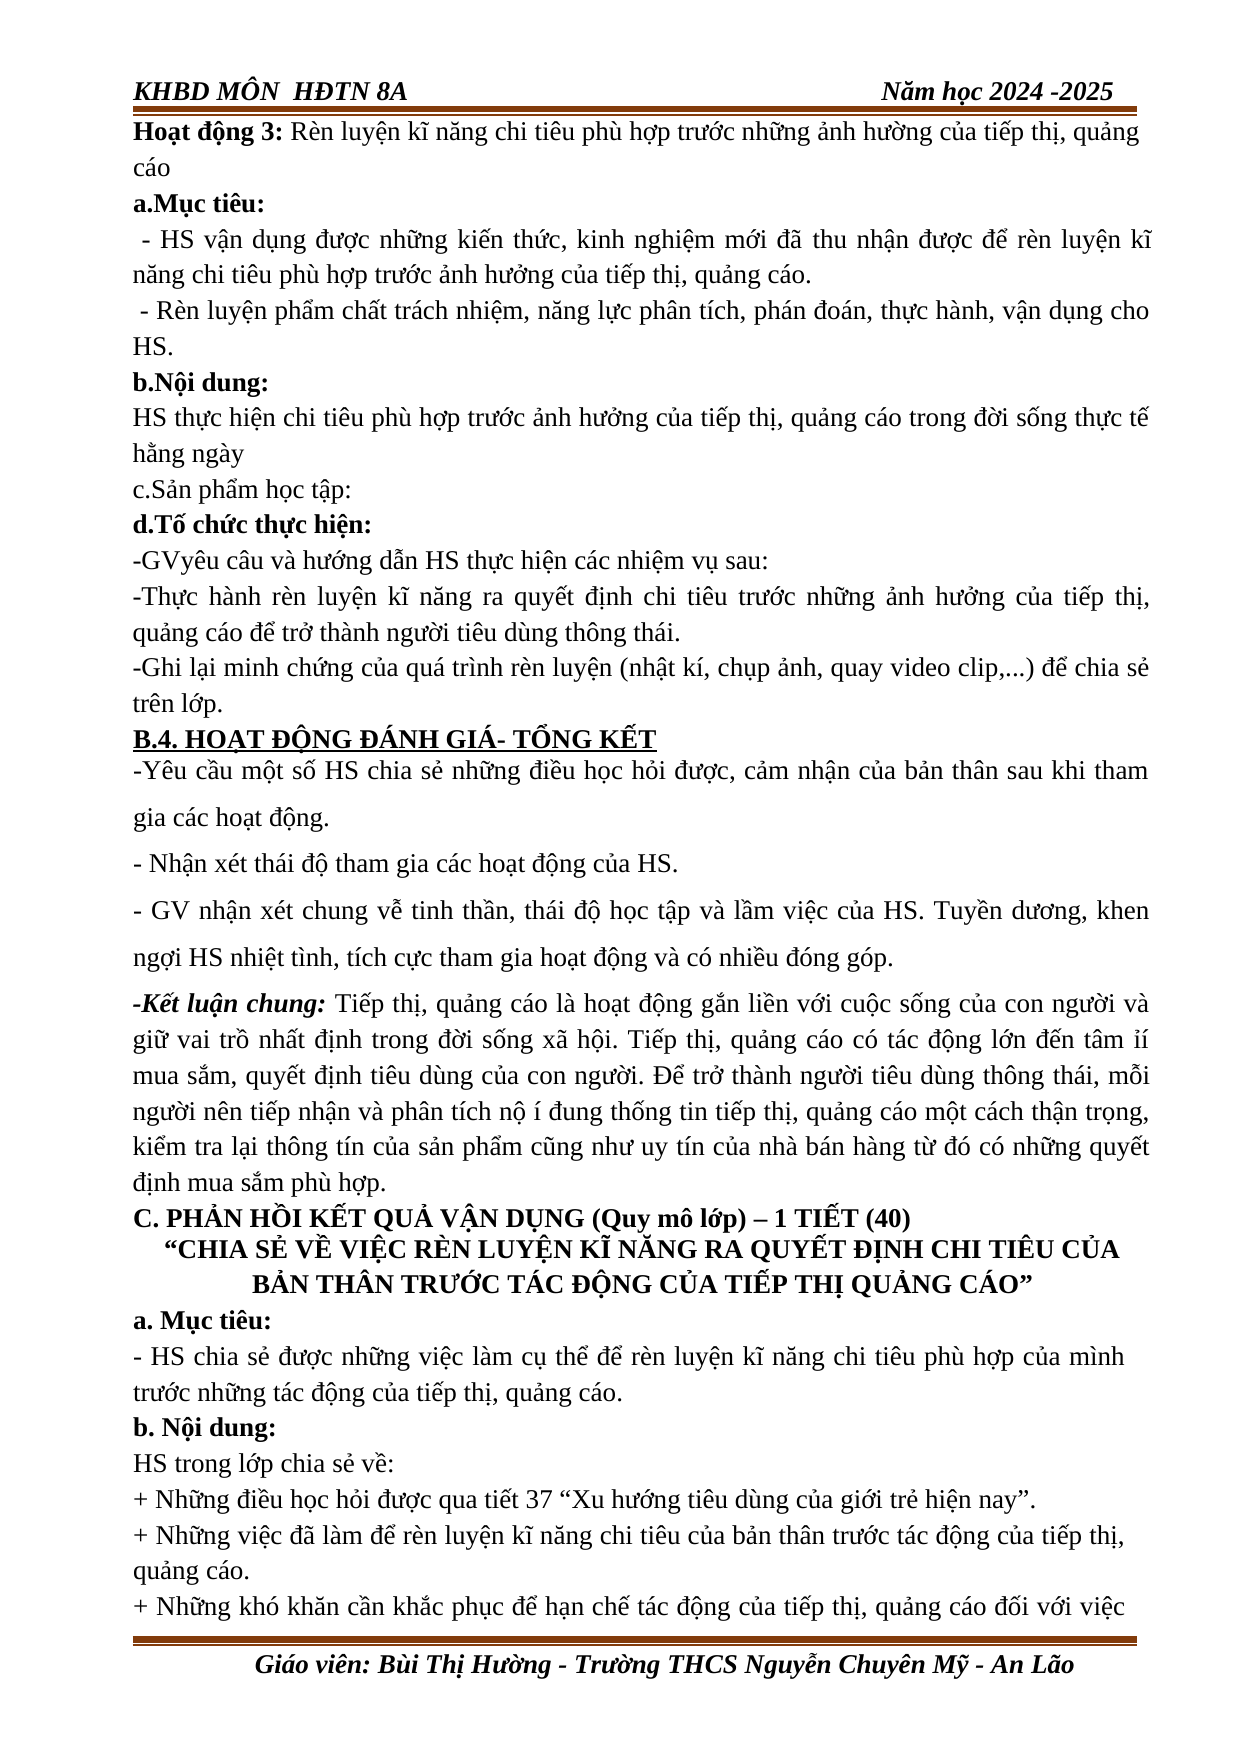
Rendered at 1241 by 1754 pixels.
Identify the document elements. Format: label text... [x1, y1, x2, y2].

text + Những việc đã làm để rèn luyện kĩ năng chi tiêu của bản thân trước tác động của tiếp thị, quảng cáo. [133, 1519, 1127, 1586]
text + Những điều học hỏi được qua tiết 37 “Xu hướng tiêu dùng của giới trẻ hiện nay”. [133, 1483, 1127, 1514]
subtitle Hoạt động 3: Rèn luyện kĩ năng chi tiêu phù hợp trước những ảnh hường của tiếp thị, quảng cáo [133, 116, 1152, 182]
text -GVyêu câu và hướng dẫn HS thực hiện các nhiệm vụ sau: [132, 544, 1152, 575]
text - Rèn luyện phẩm chất trách nhiệm, năng lực phân tích, phán đoán, thực hành, vận dụng cho HS. [132, 294, 1152, 361]
text b. Nội dung: [133, 1412, 1152, 1443]
subtitle C. PHẢN HỒI KẾT QUẢ VẬN DỤNG (Quy mô lớp) – 1 TIẾT (40) [133, 1202, 1126, 1233]
text B.4. HOẠT ĐỘNG ĐÁNH GIÁ- TỔNG KẾT [133, 723, 1152, 754]
text - Nhận xét thái độ tham gia các hoạt động của HS. [133, 847, 1152, 878]
text - GV nhận xét chung vễ tinh thần, thái độ học tập và lầm việc của HS. Tuyền dương, khen ngợi HS nhiệt tình, tích cực tham gia hoạt động và có nhiều đóng góp. [133, 894, 1152, 972]
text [133, 1590, 1127, 1621]
text b.Nội dung: [132, 366, 1152, 397]
text HS thực hiện chi tiêu phù hợp trước ảnh hưởng của tiếp thị, quảng cáo trong đời sống thực tế hằng ngày [132, 401, 1152, 468]
text c.Sản phẩm học tập: [132, 473, 1152, 504]
text HS trong lớp chia sẻ về: [133, 1447, 1127, 1478]
text - HS vận dụng được những kiến thức, kinh nghiệm mới đã thu nhận được để rèn luyện kĩ năng chi tiêu phù hợp trước ảnh hưởng của tiếp thị, quảng cáo. [132, 223, 1152, 289]
text “Chia sẻ VỀ việc rèn luyện KĨ NĂNG RA QUYẾT ĐỊNH CHI TIÊU CỦA BẢN THÂN TRƯỚC TÁC ĐỘNG CỦA TIẾP THỊ QUẢNG CÁO” [133, 1233, 1152, 1300]
text -Ghi lại minh chứng của quá trình rèn luyện (nhật kí, chụp ảnh, quay video clip,...) để chia sẻ trên lớp. [132, 651, 1152, 718]
text -Yêu cầu một số HS chia sẻ những điều học hỏi được, cảm nhận của bản thân sau khi tham gia các hoạt động. [133, 754, 1152, 832]
text d.Tố chức thực hiện: [132, 508, 1152, 540]
text - HS chia sẻ được những việc làm cụ thể để rèn luyện kĩ năng chi tiêu phù hợp của mình trước những tác động của tiếp thị, quảng cáo. [133, 1340, 1127, 1407]
text -Thực hành rèn luyện kĩ năng ra quyết định chi tiêu trước những ảnh hưởng của tiếp thị, quảng cáo để trở thành người tiêu dùng thông thái. [132, 580, 1152, 647]
text a. Mục tiêu: [133, 1304, 1152, 1336]
text -Kết luận chung: Tiếp thị, quảng cáo là hoạt động gắn liền với cuộc sống của con người và giữ vai trồ nhất định trong đời sống xã hội. Tiếp thị, quảng cáo có tác động lớn đến tâm ỉí mua sắm, quyết định tiêu dùng của con người. Để trở thành người tiêu dùng thông thái, mỗi người nên tiếp nhận và phân tích nộ í đung thống tin tiếp thị, quảng cáo một cách thận trọng, kiểm tra lại thông tín của sản phẩm cũng như uy tín của nhà bán hàng từ đó có những quyết định mua sắm phù hợp. [132, 987, 1152, 1197]
subtitle a.Mục tiêu: [133, 187, 1152, 218]
